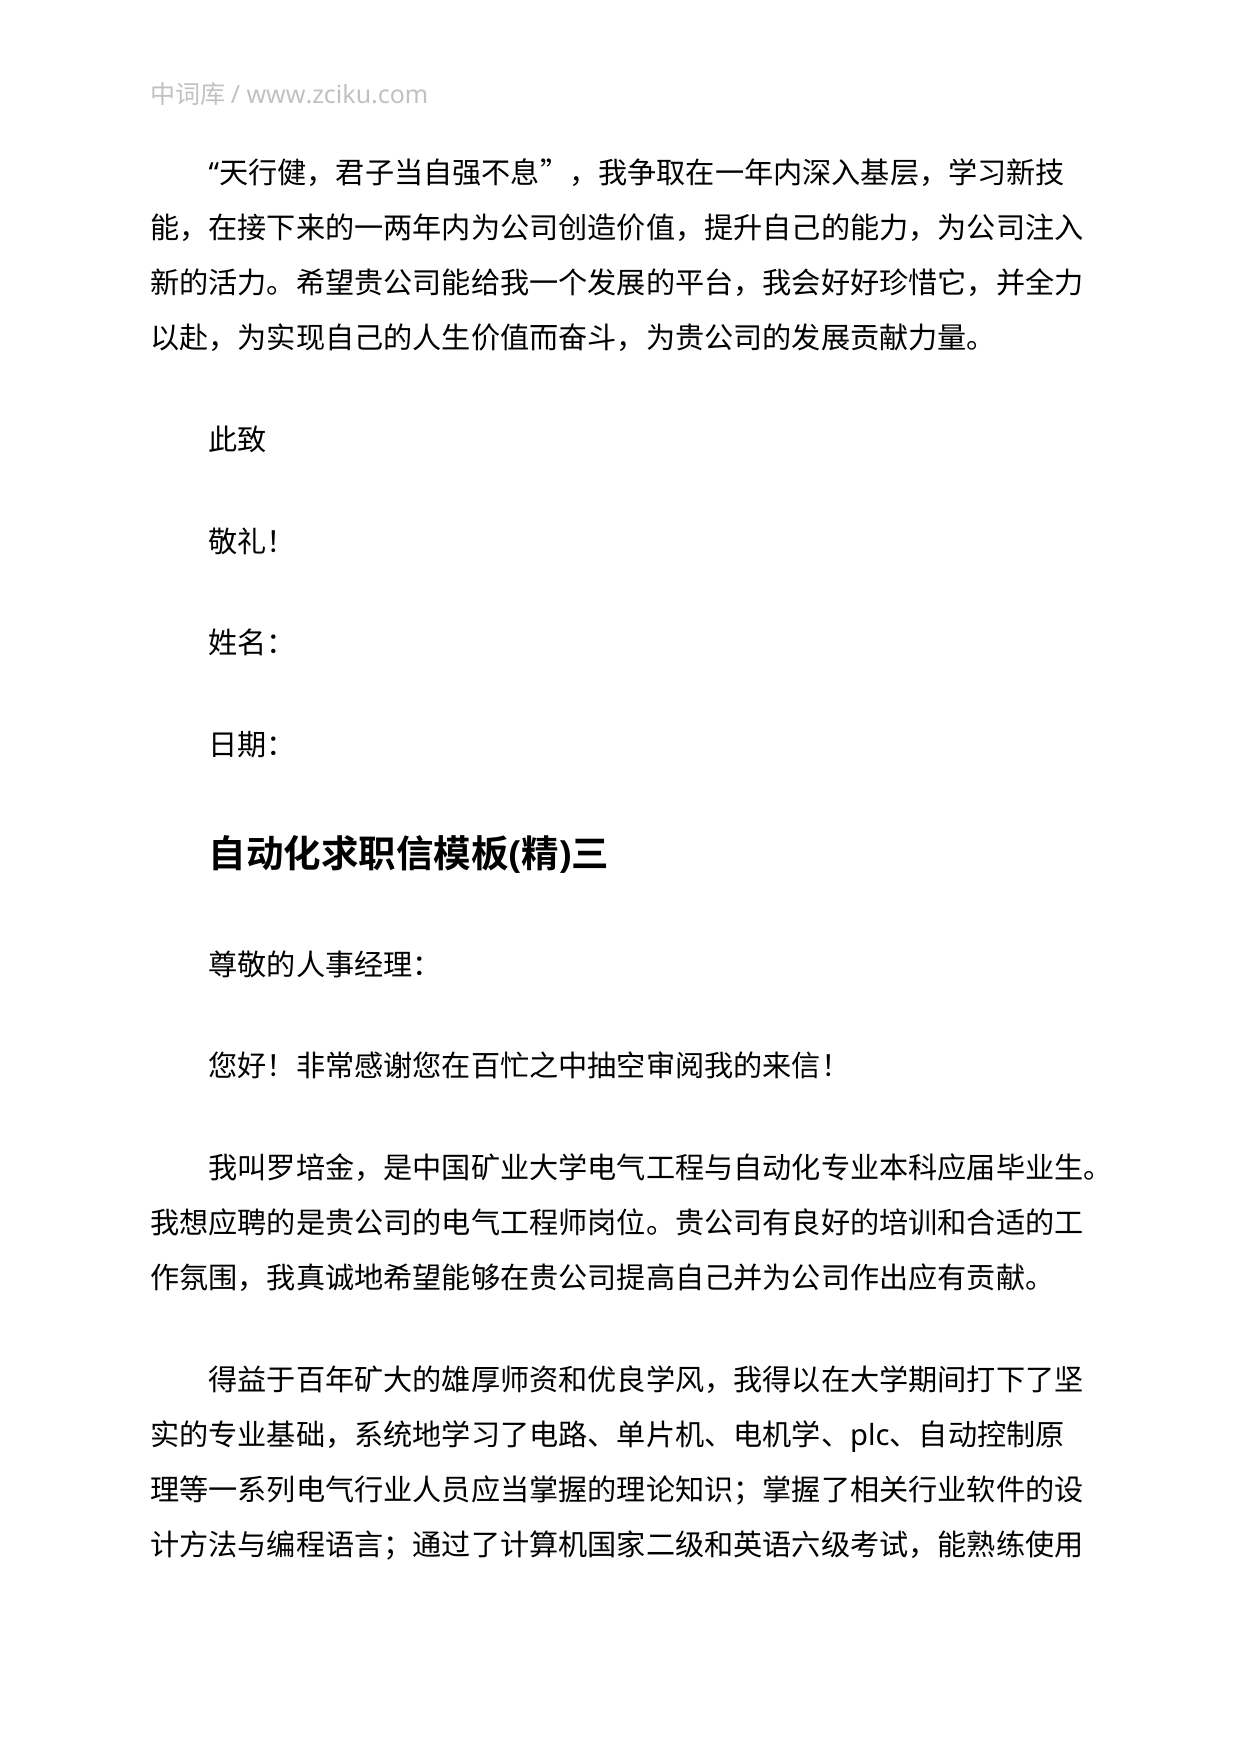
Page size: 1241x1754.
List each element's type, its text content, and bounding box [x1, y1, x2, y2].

text 尊敬的人事经理： [150, 941, 1090, 983]
text 自动化求职信模板(精)三 [150, 824, 1090, 878]
text 敬礼！ [150, 518, 1090, 561]
text 日期： [150, 722, 1090, 764]
text 您好！非常感谢您在百忙之中抽空审阅我的来信！ [150, 1043, 1090, 1085]
text “天行健，君子当自强不息”，我争取在一年内深入基层，学习新技能，在接下来的一两年内为公司创造价值，提升自己的能力，为公司注入新的活力。希望贵公司能给我一个发展的平台，我会好好珍惜它，并全力以赴，为实现自己的人生价值而奋斗，为贵公司的发展贡献力量。 [150, 150, 1090, 357]
text 我叫罗培金，是中国矿业大学电气工程与自动化专业本科应届毕业生。我想应聘的是贵公司的电气工程师岗位。贵公司有良好的培训和合适的工作氛围，我真诚地希望能够在贵公司提高自己并为公司作出应有贡献。 [150, 1145, 1090, 1297]
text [150, 1356, 1090, 1563]
text 此致 [150, 417, 1090, 459]
text 姓名： [150, 620, 1090, 662]
